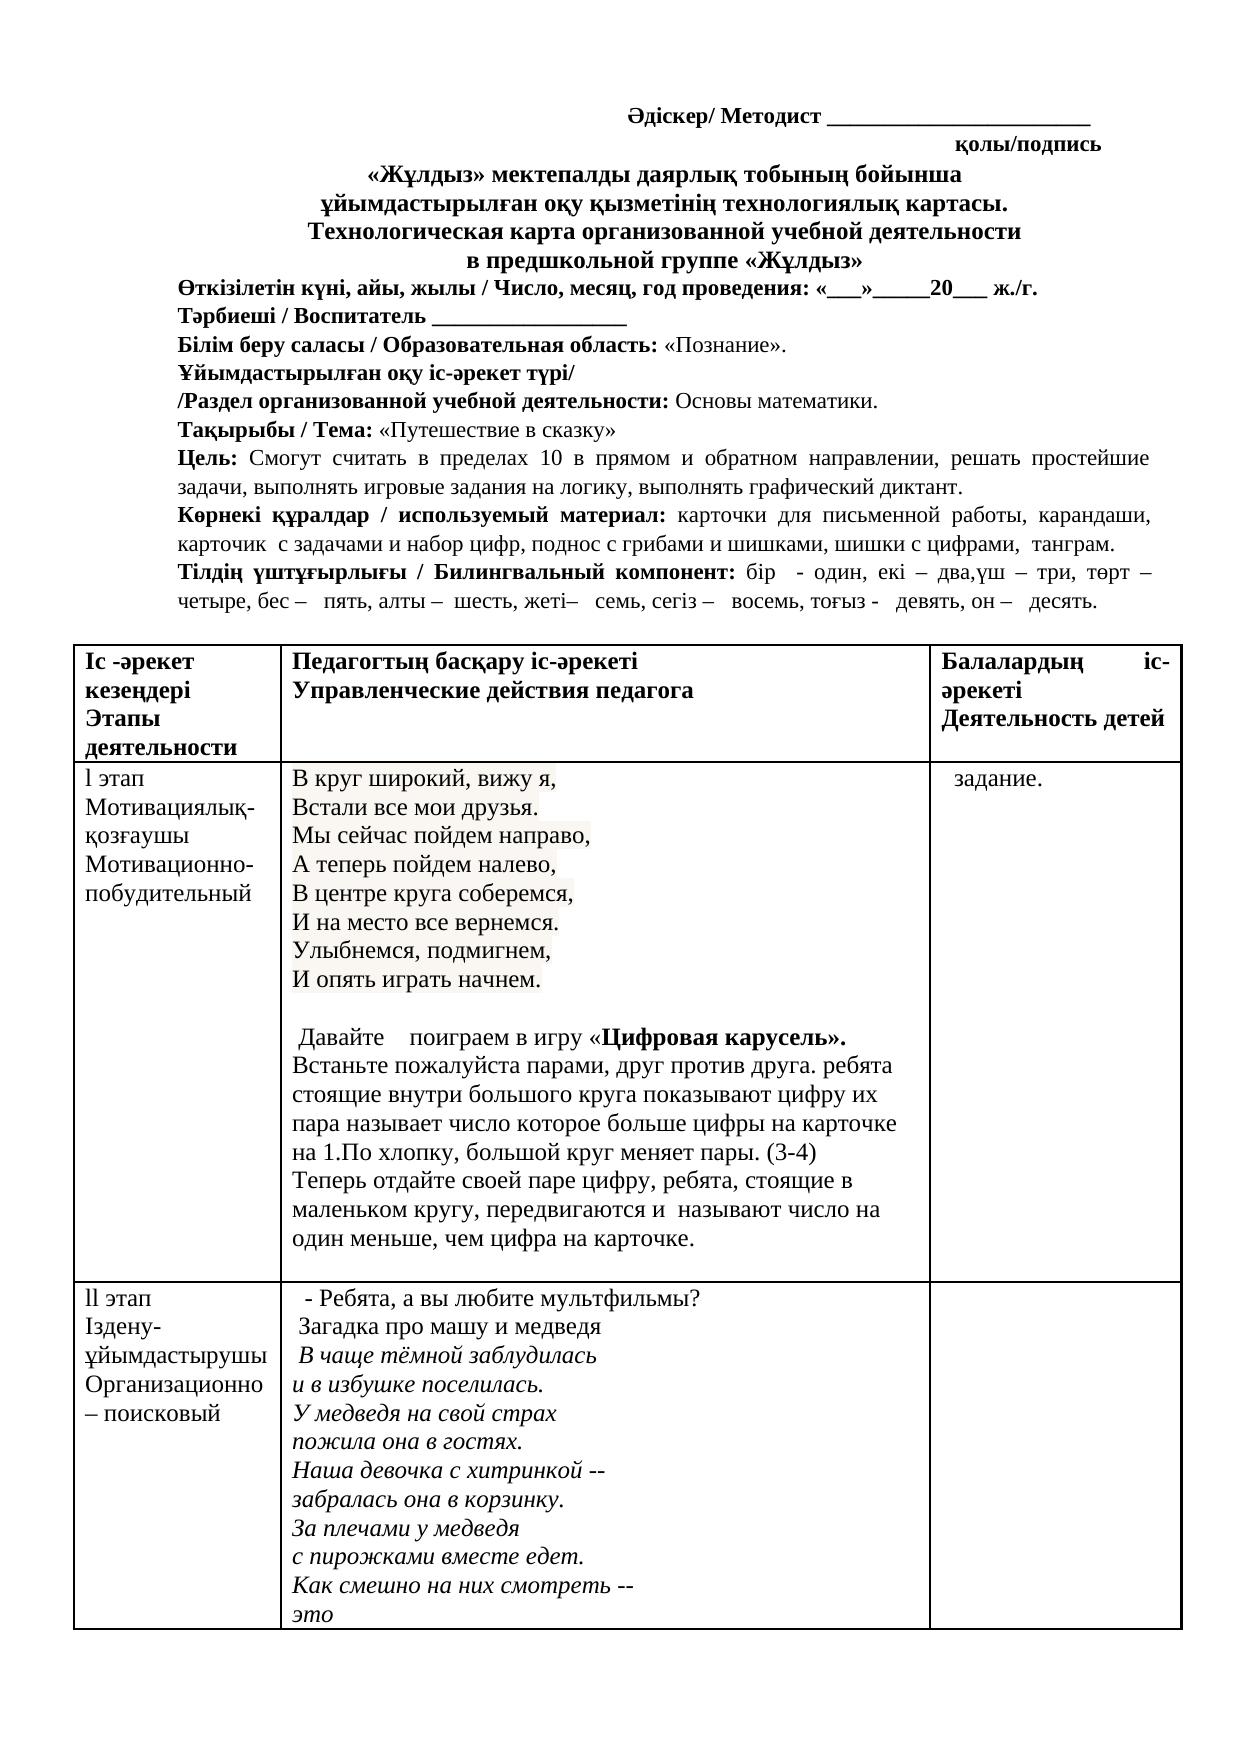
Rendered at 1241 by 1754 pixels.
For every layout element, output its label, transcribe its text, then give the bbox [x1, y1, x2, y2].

text Көрнекі құралдар / используемый материал: карточки для письменной работы, карандаши, карточик с задачами и набор цифр, поднос с грибами и шишками, шишки с цифрами, танграм. [177, 501, 1152, 556]
table_header Педагогтың басқару іс-әрекеті Управленческие действия педагога [282, 646, 929, 761]
text Білім беру саласы / Образовательная область: «Познание». [177, 331, 1152, 357]
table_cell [75, 1283, 280, 1628]
text ұйымдастырылған оқу қызметінің технологиялық картасы. [177, 188, 1152, 216]
table_header Балалардың іс-әрекеті Деятельность детей [931, 646, 1180, 761]
text Тәрбиеші / Воспитатель _________________ [177, 302, 1102, 329]
text қолы/подпись [546, 130, 1102, 157]
text Тақырыбы / Тема: «Путешествие в сказку» [177, 416, 1152, 442]
table_header Іс -әрекет кезеңдері Этапы деятельности [75, 646, 280, 761]
text /Раздел организованной учебной деятельности: Основы математики. [177, 388, 1152, 414]
table_cell [931, 1283, 1180, 1628]
table_cell В круг широкий, вижу я, Встали все мои друзья. Мы сейчас пойдем направо, А теперь пойдем налево, В центре круга соберемся, И на место все вернемся. Улыбнемся, подмигнем, И опять играть начнем. Давайте поиграем в игру «Цифровая карусель». Встаньте пожалуйста парами, друг против друга. ребята стоящие внутри большого круга показывают цифру их пара называет число которое больше цифры на карточке на 1.По хлопку, большой круг меняет пары. (3-4) Теперь отдайте своей паре цифру, ребята, стоящие в маленьком кругу, передвигаются и называют число на один меньше, чем цифра на карточке. [282, 763, 929, 1281]
text Технологическая карта организованной учебной деятельности [177, 216, 1152, 245]
text Тілдің үштұғырлығы / Билингвальный компонент: бір - один, екі – два,үш – три, төрт – четыре, бес – пять, алты – шесть, жеті– семь, сегіз – восемь, тоғыз - девять, он – десять. [177, 558, 1152, 613]
text Өткізілетін күні, айы, жылы / Число, месяц, год проведения: «___»_____20___ ж./г. [177, 274, 1152, 300]
text в предшкольной группе «Жұлдыз» [177, 245, 1152, 274]
table_cell l этап Мотивациялық-қозғаушы Мотивационно- побудительный [75, 763, 280, 1281]
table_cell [282, 1283, 929, 1628]
text Әдіскер/ Методист _______________________ [177, 102, 1102, 128]
text Ұйымдастырылған оқу іс-әрекет түрі/ [177, 359, 1152, 386]
text Цель: Смогут считать в пределах 10 в прямом и обратном направлении, решать простейшие задачи, выполнять игровые задания на логику, выполнять графический диктант. [177, 444, 1152, 499]
table_cell задание. [931, 763, 1180, 1281]
text «Жұлдыз» мектепалды даярлық тобының бойынша [177, 159, 1152, 188]
